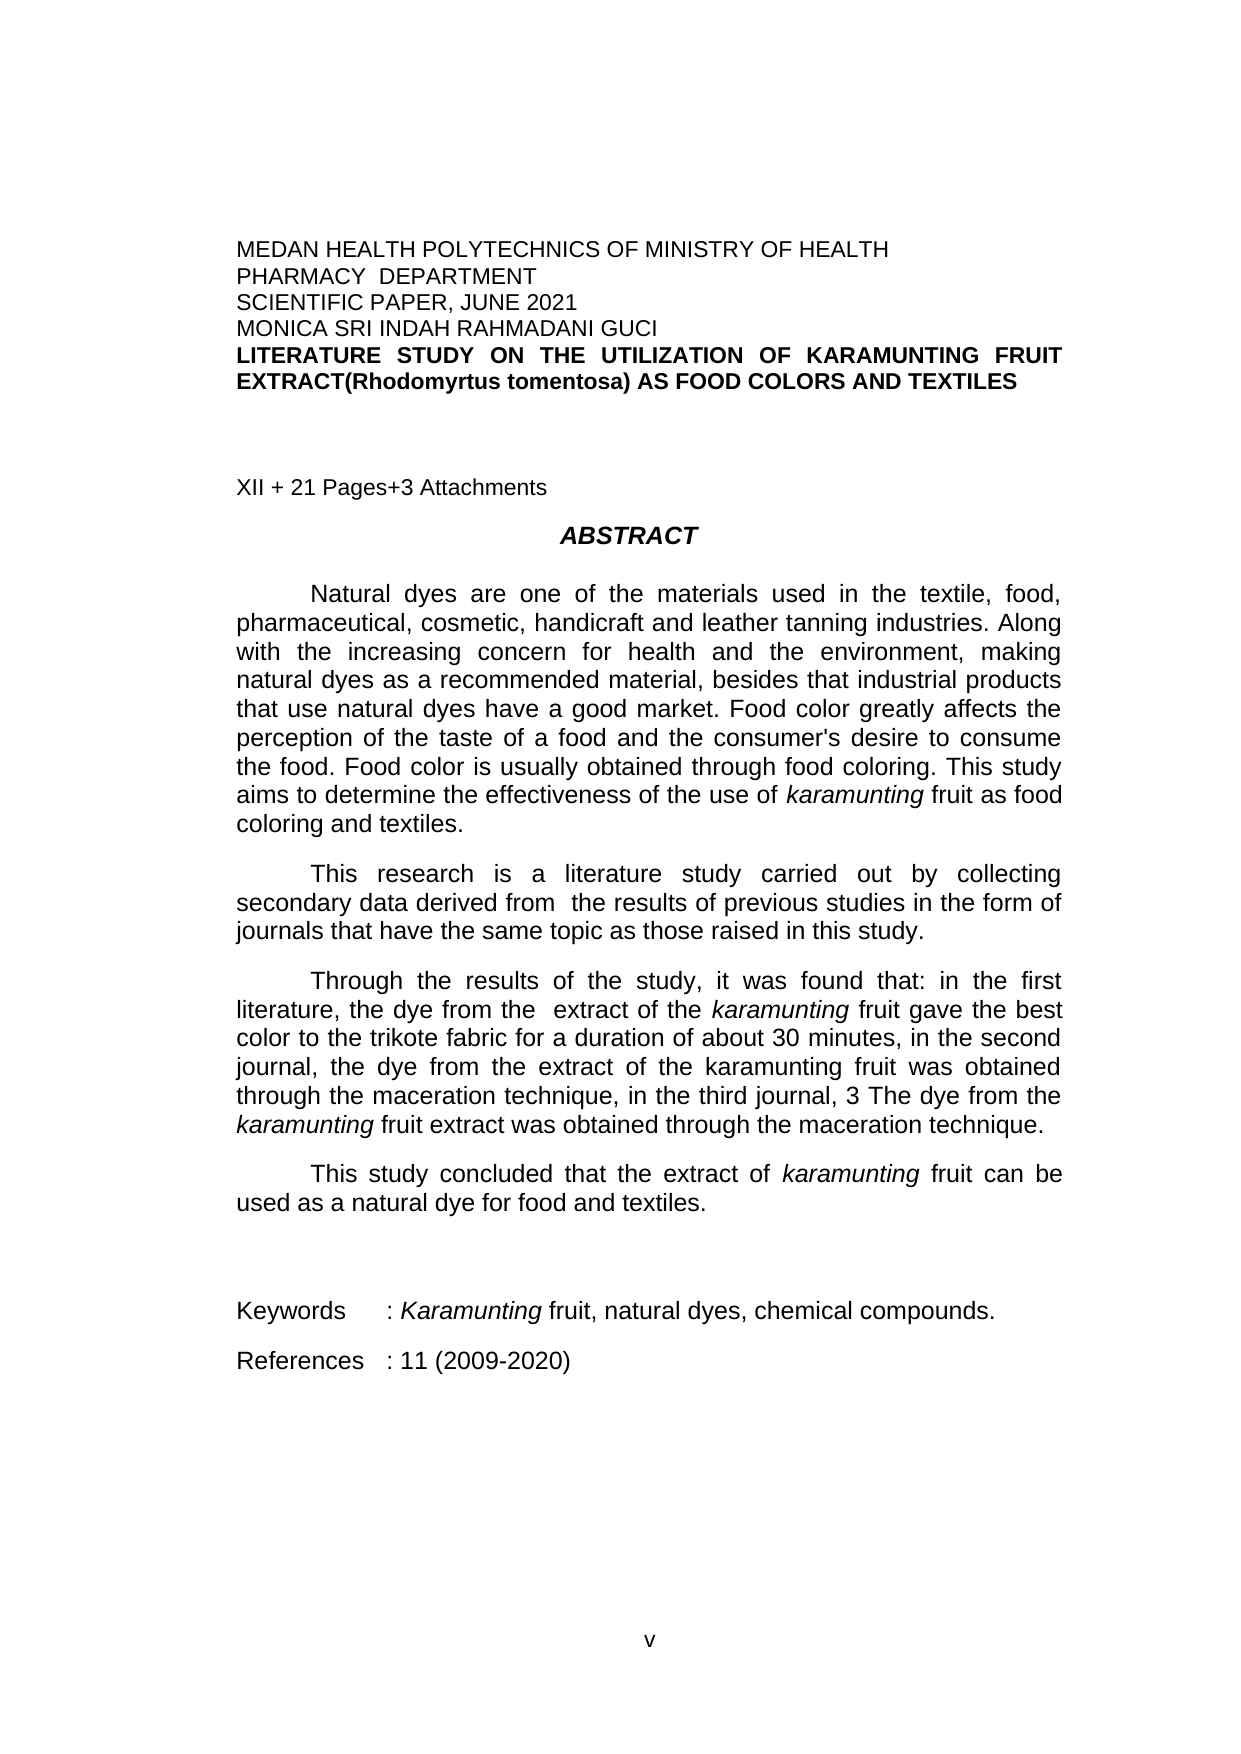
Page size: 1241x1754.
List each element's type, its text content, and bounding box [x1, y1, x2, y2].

text MEDAN HEALTH POLYTECHNICS OF MINISTRY OF HEALTH [236, 236, 1063, 263]
text Natural dyes are one of the materials used in the textile, food, pharmaceutical, cosmetic, handicraft and leather tanning industries. Along with the increasing concern for health and the environment, making natural dyes as a recommended material, besides that industrial products that use natural dyes have a good market. Food color greatly affects the perception of the taste of a food and the consumer's desire to consume the food. Food color is usually obtained through food coloring. This study aims to determine the effectiveness of the use of karamunting fruit as food coloring and textiles. [236, 579, 1063, 838]
text LITERATURE STUDY ON THE UTILIZATION OF KARAMUNTING FRUIT EXTRACT(Rhodomyrtus tomentosa) AS FOOD COLORS AND TEXTILES [236, 342, 1063, 394]
text XII + 21 Pages+3 Attachments [236, 473, 1063, 500]
text Keywords : Karamunting fruit, natural dyes, chemical compounds. [236, 1296, 1063, 1325]
text This study concluded that the extract of karamunting fruit can be used as a natural dye for food and textiles. [236, 1159, 1063, 1217]
text References : 11 (2009-2020) [236, 1346, 1063, 1374]
text This research is a literature study carried out by collecting secondary data derived from the results of previous studies in the form of journals that have the same topic as those raised in this study. [236, 859, 1063, 945]
subtitle ABSTRACT [249, 521, 1007, 549]
text Through the results of the study, it was found that: in the first literature, the dye from the extract of the karamunting fruit gave the best color to the trikote fabric for a duration of about 30 minutes, in the second journal, the dye from the extract of the karamunting fruit was obtained through the maceration technique, in the third journal, 3 The dye from the karamunting fruit extract was obtained through the maceration technique. [236, 966, 1063, 1138]
text MONICA SRI INDAH RAHMADANI GUCI [236, 315, 1063, 342]
text PHARMACY DEPARTMENT [236, 263, 1063, 289]
text SCIENTIFIC PAPER, JUNE 2021 [236, 289, 1063, 315]
